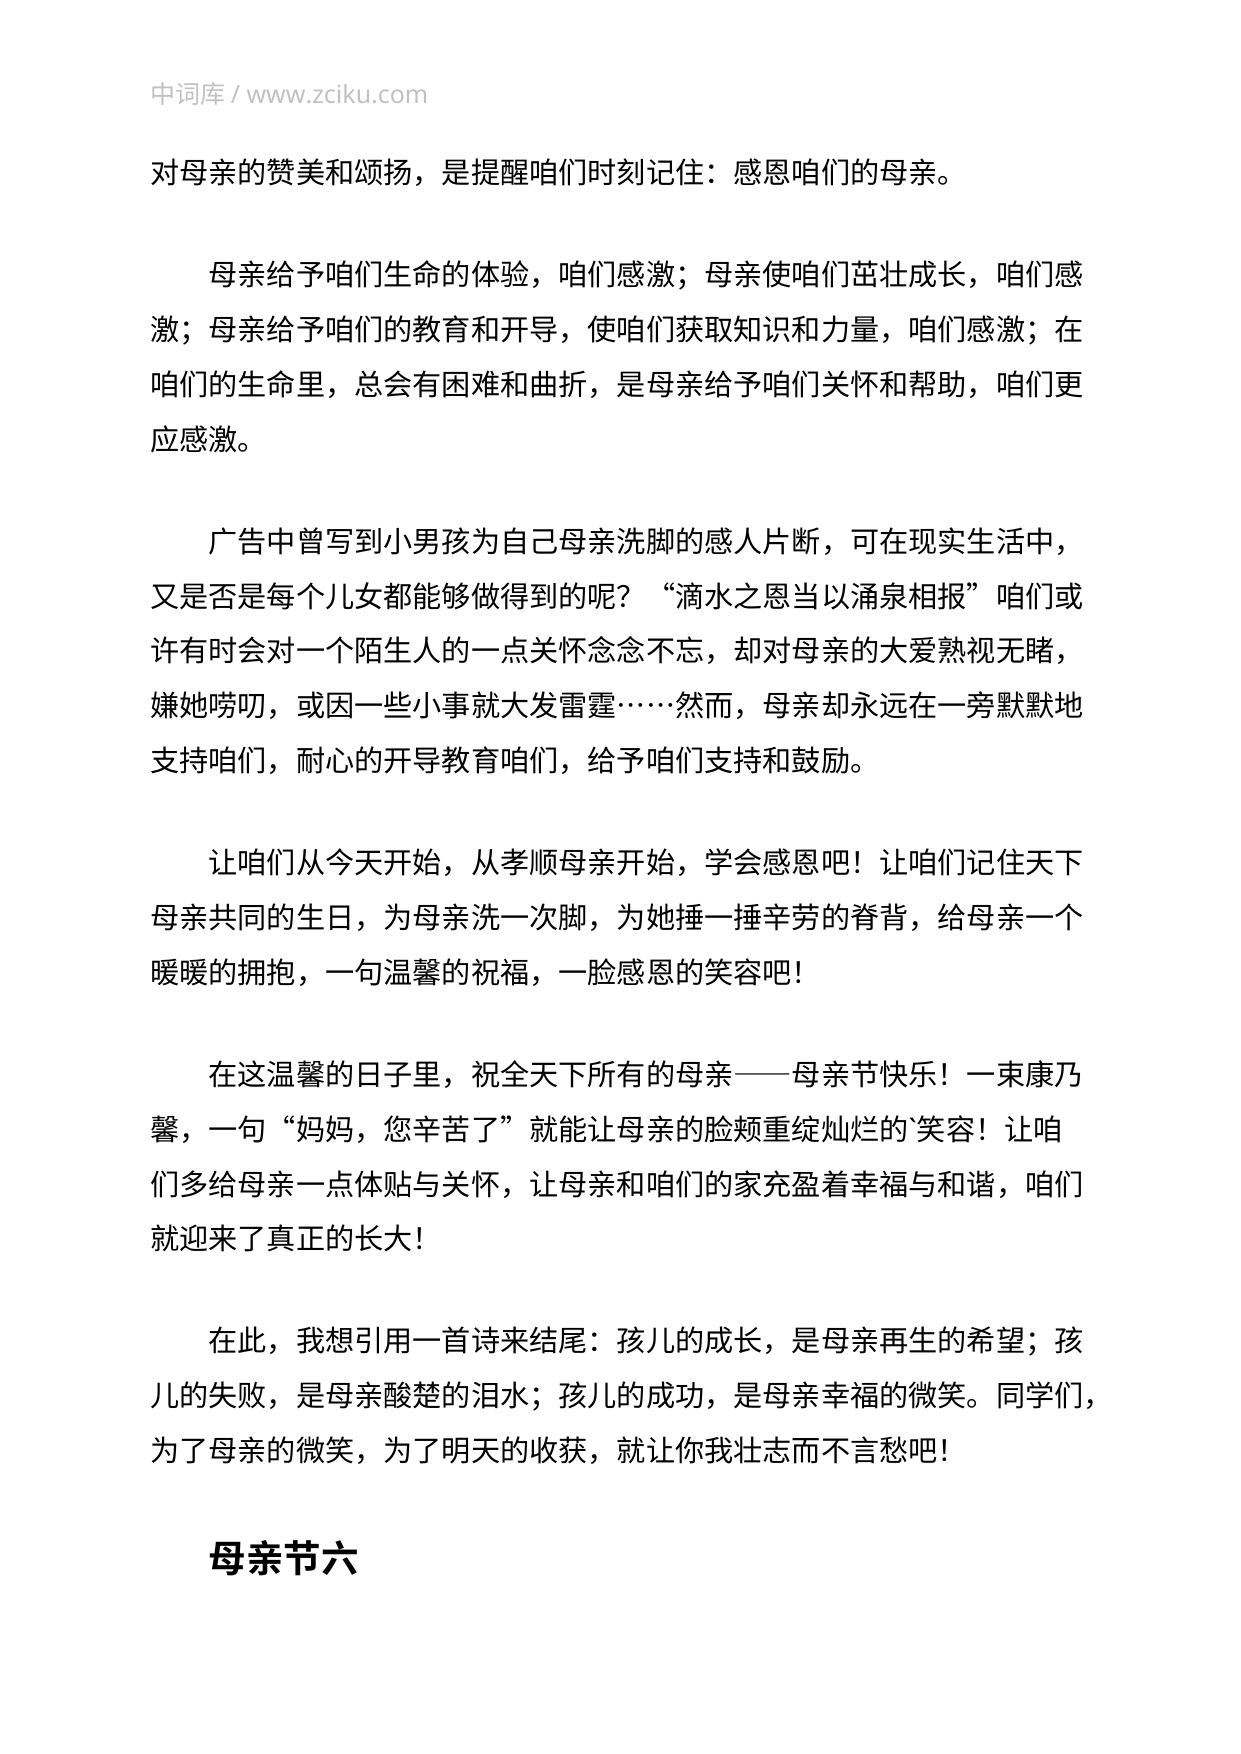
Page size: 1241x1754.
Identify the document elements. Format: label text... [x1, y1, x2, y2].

text 广告中曾写到小男孩为自己母亲洗脚的感人片断，可在现实生活中，又是否是每个儿女都能够做得到的呢？“滴水之恩当以涌泉相报”咱们或许有时会对一个陌生人的一点关怀念念不忘，却对母亲的大爱熟视无睹，嫌她唠叨，或因一些小事就大发雷霆……然而，母亲却永远在一旁默默地支持咱们，耐心的开导教育咱们，给予咱们支持和鼓励。 [150, 518, 1090, 780]
text 母亲给予咱们生命的体验，咱们感激；母亲使咱们茁壮成长，咱们感激；母亲给予咱们的教育和开导，使咱们获取知识和力量，咱们感激；在咱们的生命里，总会有困难和曲折，是母亲给予咱们关怀和帮助，咱们更应感激。 [150, 252, 1090, 459]
text 在这温馨的日子里，祝全天下所有的母亲——母亲节快乐！一束康乃馨，一句“妈妈，您辛苦了”就能让母亲的脸颊重绽灿烂的`笑容！让咱们多给母亲一点体贴与关怀，让母亲和咱们的家充盈着幸福与和谐，咱们就迎来了真正的长大！ [150, 1051, 1090, 1258]
text 母亲节六 [150, 1529, 1090, 1583]
text 让咱们从今天开始，从孝顺母亲开始，学会感恩吧！让咱们记住天下母亲共同的生日，为母亲洗一次脚，为她捶一捶辛劳的脊背，给母亲一个暖暖的拥抱，一句温馨的祝福，一脸感恩的笑容吧！ [150, 839, 1090, 992]
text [150, 150, 1090, 192]
text 在此，我想引用一首诗来结尾：孩儿的成长，是母亲再生的希望；孩儿的失败，是母亲酸楚的泪水；孩儿的成功，是母亲幸福的微笑。同学们，为了母亲的微笑，为了明天的收获，就让你我壮志而不言愁吧！ [150, 1318, 1090, 1470]
